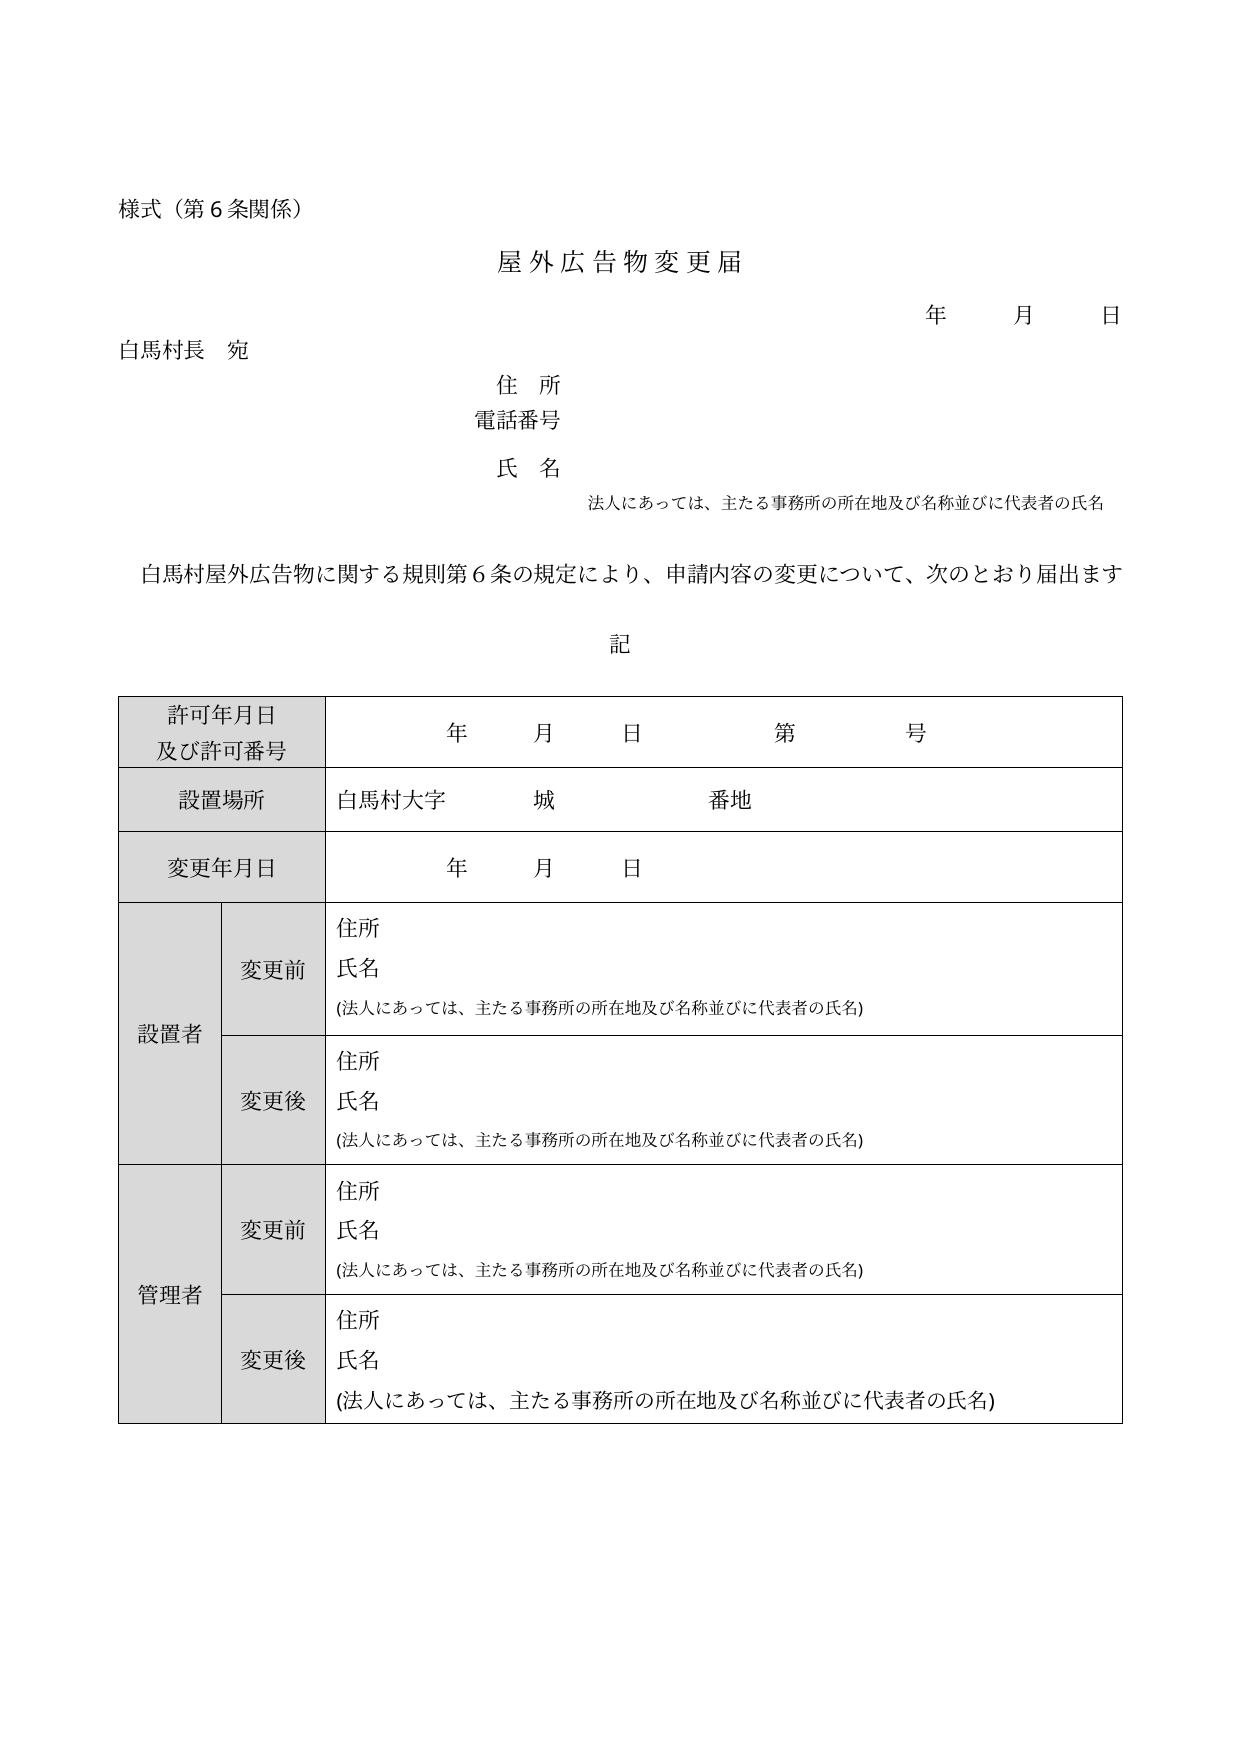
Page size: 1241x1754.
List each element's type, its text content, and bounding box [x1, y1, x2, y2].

table_cell 住所 氏名 (法人にあっては、主たる事務所の所在地及び名称並びに代表者の氏名) [326, 903, 1122, 1035]
table_cell 変更前 [222, 903, 325, 1035]
table_cell 住所 氏名 (法人にあっては、主たる事務所の所在地及び名称並びに代表者の氏名) [326, 1036, 1122, 1164]
text 白馬村屋外広告物に関する規則第６条の規定により、申請内容の変更について、次のとおり届出ます。 [118, 555, 1122, 590]
subtitle 記 [118, 625, 1122, 661]
table_cell 住所 氏名 (法人にあっては、主たる事務所の所在地及び名称並びに代表者の氏名) [326, 1295, 1122, 1423]
table_header 許可年月日 及び許可番号 [119, 697, 325, 767]
text 様式（第6条関係） [118, 190, 1122, 226]
table_cell 住所 氏名 (法人にあっては、主たる事務所の所在地及び名称並びに代表者の氏名) [326, 1165, 1122, 1294]
table_cell 変更前 [222, 1165, 325, 1294]
table_header 法人にあっては、主たる事務所の所在地及び名称並びに代表者の氏名 [576, 485, 1122, 520]
table_cell 変更後 [222, 1295, 325, 1423]
table_cell 変更後 [222, 1036, 325, 1164]
table_cell 変更年月日 [119, 832, 325, 902]
table_cell 白馬村大字 城 番地 [326, 768, 1122, 831]
text 年 月 日 [118, 296, 1122, 331]
text 長 宛 [118, 331, 1122, 366]
text 住所 [118, 366, 561, 402]
table_header 年 月 日 第 号 [326, 697, 1122, 767]
text 屋 外 広 告 物 変 更 届 [118, 226, 1122, 296]
table_cell 管理者 [119, 1165, 221, 1423]
table_cell 年 月 日 [326, 832, 1122, 902]
text 氏名 [118, 449, 561, 484]
text 電話番号 [118, 402, 561, 437]
table_cell 設置場所 [119, 768, 325, 831]
table_cell 設置者 [119, 903, 221, 1164]
